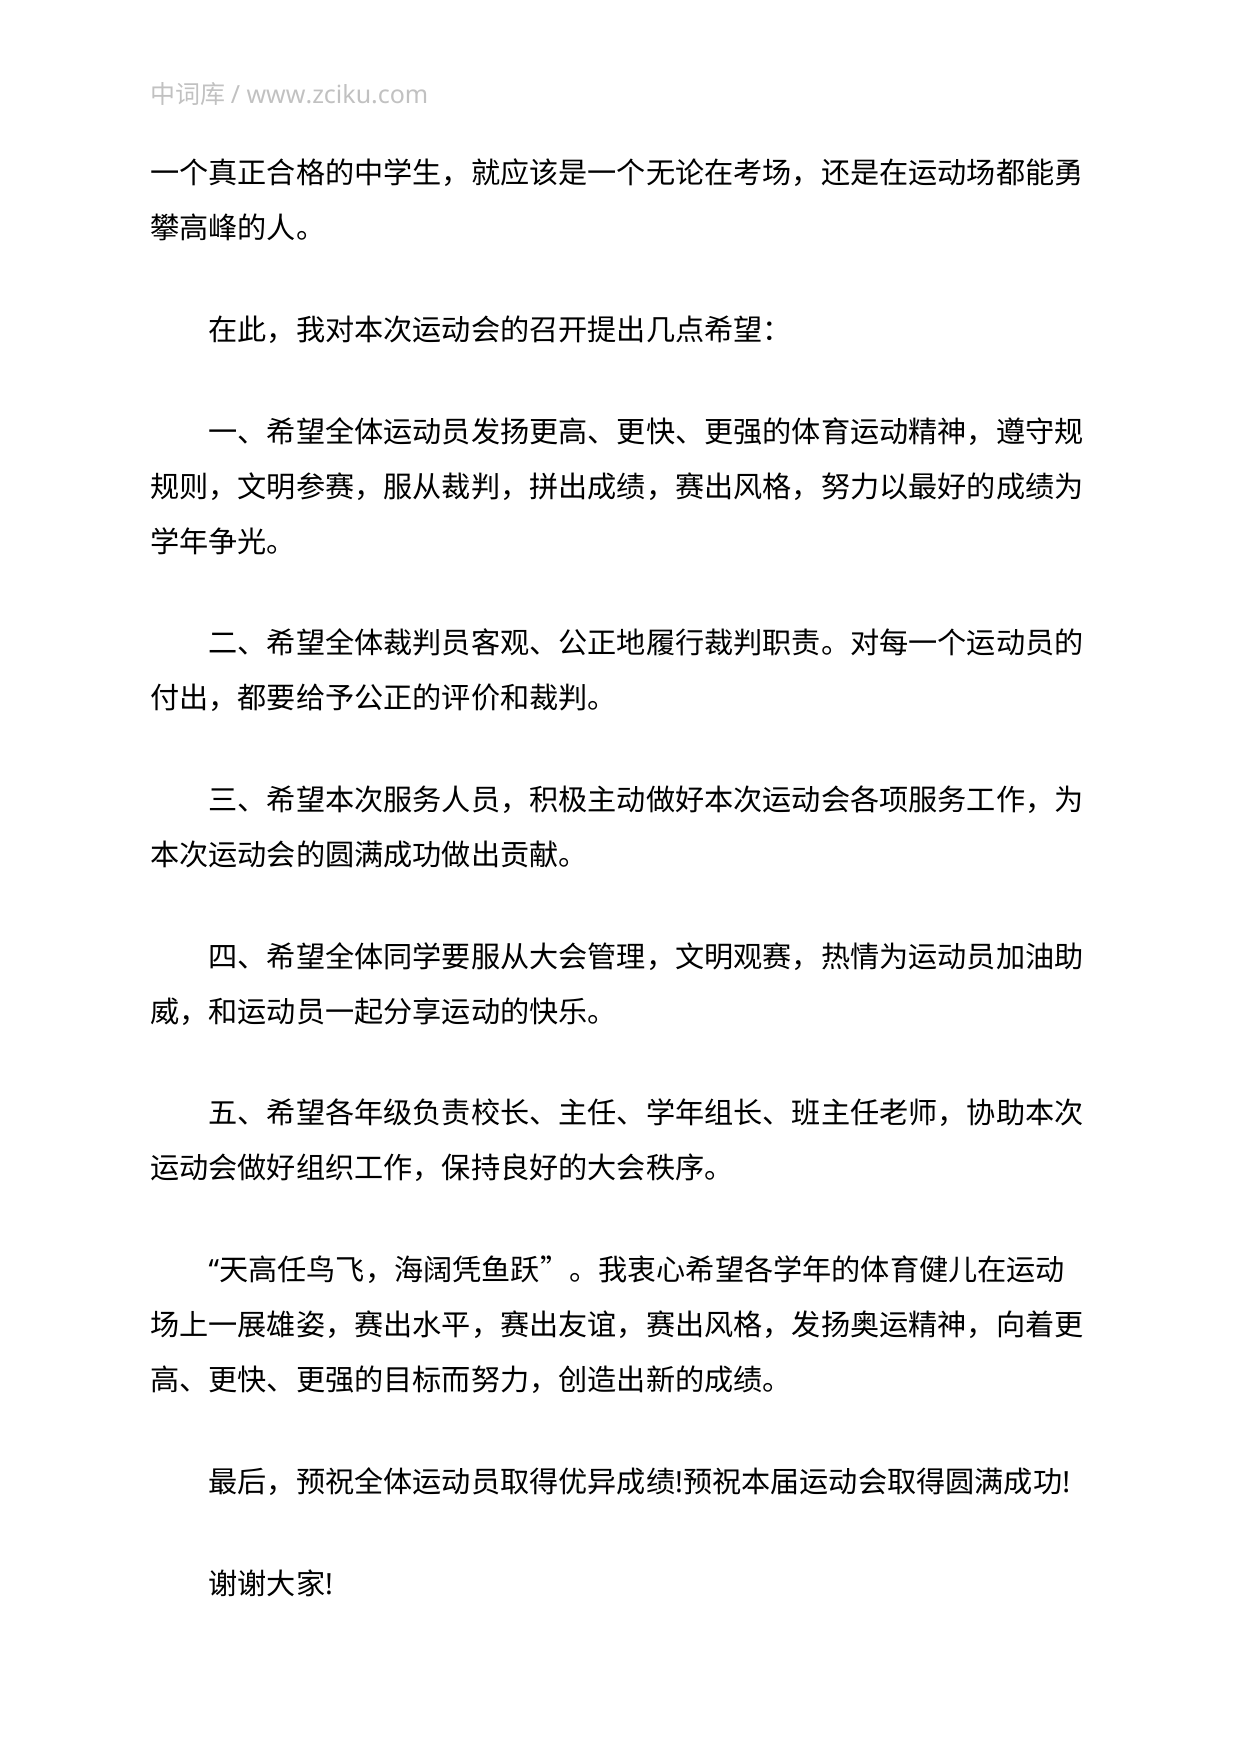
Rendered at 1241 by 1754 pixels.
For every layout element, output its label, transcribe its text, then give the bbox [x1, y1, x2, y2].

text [150, 150, 1090, 247]
text 五、希望各年级负责校长、主任、学年组长、班主任老师，协助本次运动会做好组织工作，保持良好的大会秩序。 [150, 1090, 1090, 1187]
text 三、希望本次服务人员，积极主动做好本次运动会各项服务工作，为本次运动会的圆满成功做出贡献。 [150, 777, 1090, 874]
text 在此，我对本次运动会的召开提出几点希望： [150, 307, 1090, 349]
text “天高任鸟飞，海阔凭鱼跃”。我衷心希望各学年的体育健儿在运动场上一展雄姿，赛出水平，赛出友谊，赛出风格，发扬奥运精神，向着更高、更快、更强的目标而努力，创造出新的成绩。 [150, 1247, 1090, 1399]
text 四、希望全体同学要服从大会管理，文明观赛，热情为运动员加油助威，和运动员一起分享运动的快乐。 [150, 933, 1090, 1031]
text 谢谢大家! [150, 1560, 1090, 1603]
text 一、希望全体运动员发扬更高、更快、更强的体育运动精神，遵守规规则，文明参赛，服从裁判，拼出成绩，赛出风格，努力以最好的成绩为学年争光。 [150, 408, 1090, 561]
text 二、希望全体裁判员客观、公正地履行裁判职责。对每一个运动员的付出，都要给予公正的评价和裁判。 [150, 620, 1090, 717]
text 最后，预祝全体运动员取得优异成绩!预祝本届运动会取得圆满成功! [150, 1458, 1090, 1501]
